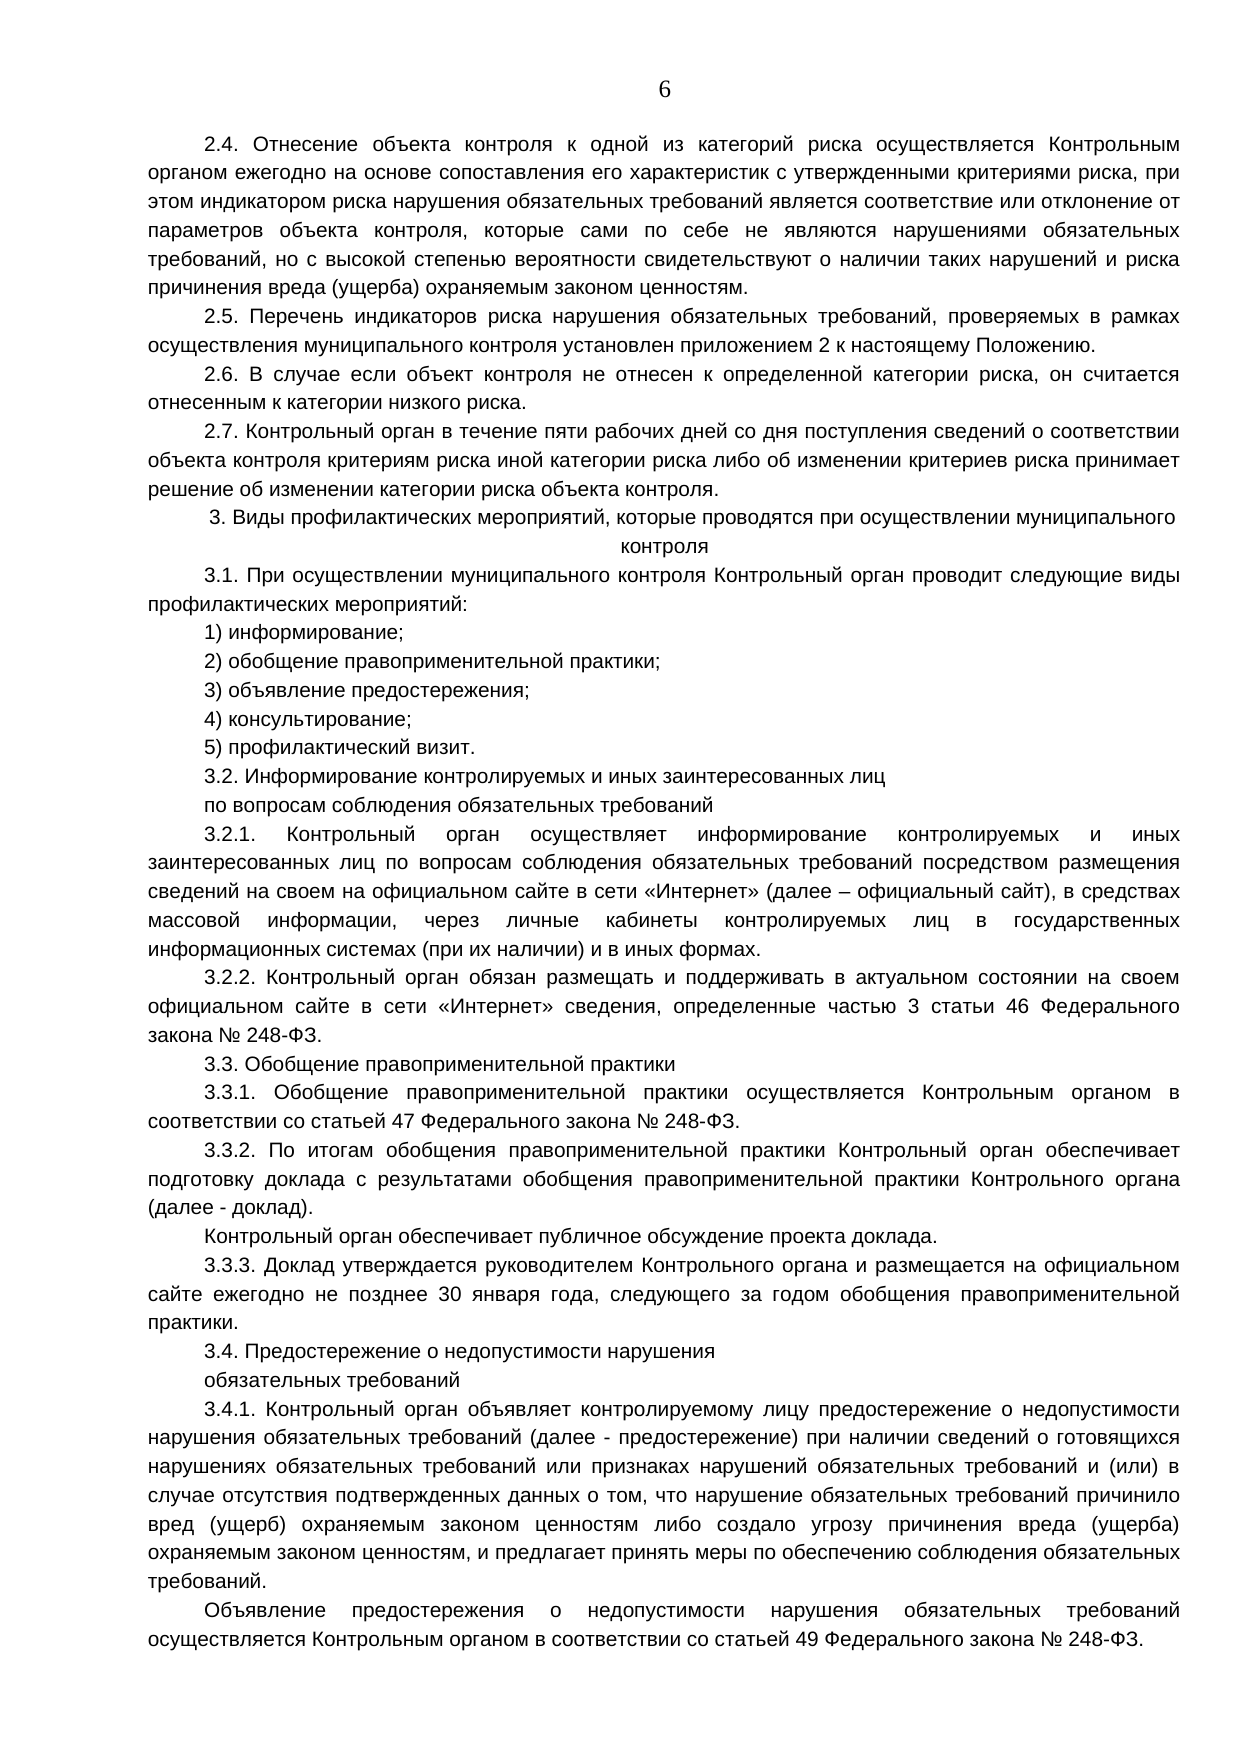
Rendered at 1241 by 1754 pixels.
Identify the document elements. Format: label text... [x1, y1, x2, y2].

text 3.3.2. По итогам обобщения правоприменительной практики Контрольный орган обеспечивает подготовку доклада с результатами обобщения правоприменительной практики Контрольного органа (далее - доклад). [148, 1138, 1181, 1219]
text 3.2.1. Контрольный орган осуществляет информирование контролируемых и иных заинтересованных лиц по вопросам соблюдения обязательных требований посредством размещения сведений на своем на официальном сайте в сети «Интернет» (далее – официальный сайт), в средствах массовой информации, через личные кабинеты контролируемых лиц в государственных информационных системах (при их наличии) и в иных формах. [148, 821, 1181, 960]
text 2.4. Отнесение объекта контроля к одной из категорий риска осуществляется Контрольным органом ежегодно на основе сопоставления его характеристик с утвержденными критериями риска, при этом индикатором риска нарушения обязательных требований является соответствие или отклонение от параметров объекта контроля, которые сами по себе не являются нарушениями обязательных требований, но с высокой степенью вероятности свидетельствуют о наличии таких нарушений и риска причинения вреда (ущерба) охраняемым законом ценностям. [148, 131, 1181, 299]
text 1) информирование; [148, 620, 1181, 644]
text обязательных требований [148, 1368, 1181, 1392]
text 3. Виды профилактических мероприятий, которые проводятся при осуществлении муниципального контроля [148, 505, 1181, 558]
text 3.3.1. Обобщение правоприменительной практики осуществляется Контрольным органом в соответствии со статьей 47 Федерального закона № 248-ФЗ. [148, 1080, 1181, 1133]
text 4) консультирование; [148, 706, 1181, 730]
text по вопросам соблюдения обязательных требований [148, 793, 1181, 817]
text Контрольный орган обеспечивает публичное обсуждение проекта доклада. [148, 1224, 1181, 1248]
text 3.3.3. Доклад утверждается руководителем Контрольного органа и размещается на официальном сайте ежегодно не позднее 30 января года, следующего за годом обобщения правоприменительной практики. [148, 1253, 1181, 1334]
text 3.4. Предостережение о недопустимости нарушения [148, 1339, 1181, 1363]
text Объявление предостережения о недопустимости нарушения обязательных требований осуществляется Контрольным органом в соответствии со статьей 49 Федерального закона № 248-ФЗ. [148, 1598, 1181, 1650]
text 3) объявление предостережения; [148, 678, 1181, 702]
text 3.2.2. Контрольный орган обязан размещать и поддерживать в актуальном состоянии на своем официальном сайте в сети «Интернет» сведения, определенные частью 3 статьи 46 Федерального закона № 248-ФЗ. [148, 965, 1181, 1047]
text 2.6. В случае если объект контроля не отнесен к определенной категории риска, он считается отнесенным к категории низкого риска. [148, 361, 1181, 414]
text 2.5. Перечень индикаторов риска нарушения обязательных требований, проверяемых в рамках осуществления муниципального контроля установлен приложением 2 к настоящему Положению. [148, 304, 1181, 357]
text 3.3. Обобщение правоприменительной практики [148, 1051, 1181, 1075]
text 3.1. При осуществлении муниципального контроля Контрольный орган проводит следующие виды профилактических мероприятий: [148, 563, 1181, 615]
text 3.2. Информирование контролируемых и иных заинтересованных лиц [148, 764, 1181, 788]
text 5) профилактический визит. [148, 735, 1181, 759]
text 3.4.1. Контрольный орган объявляет контролируемому лицу предостережение о недопустимости нарушения обязательных требований (далее - предостережение) при наличии сведений о готовящихся нарушениях обязательных требований или признаках нарушений обязательных требований и (или) в случае отсутствия подтвержденных данных о том, что нарушение обязательных требований причинило вред (ущерб) охраняемым законом ценностям либо создало угрозу причинения вреда (ущерба) охраняемым законом ценностям, и предлагает принять меры по обеспечению соблюдения обязательных требований. [148, 1396, 1181, 1593]
text 2) обобщение правоприменительной практики; [148, 649, 1181, 673]
text 2.7. Контрольный орган в течение пяти рабочих дней со дня поступления сведений о соответствии объекта контроля критериям риска иной категории риска либо об изменении критериев риска принимает решение об изменении категории риска объекта контроля. [148, 419, 1181, 500]
